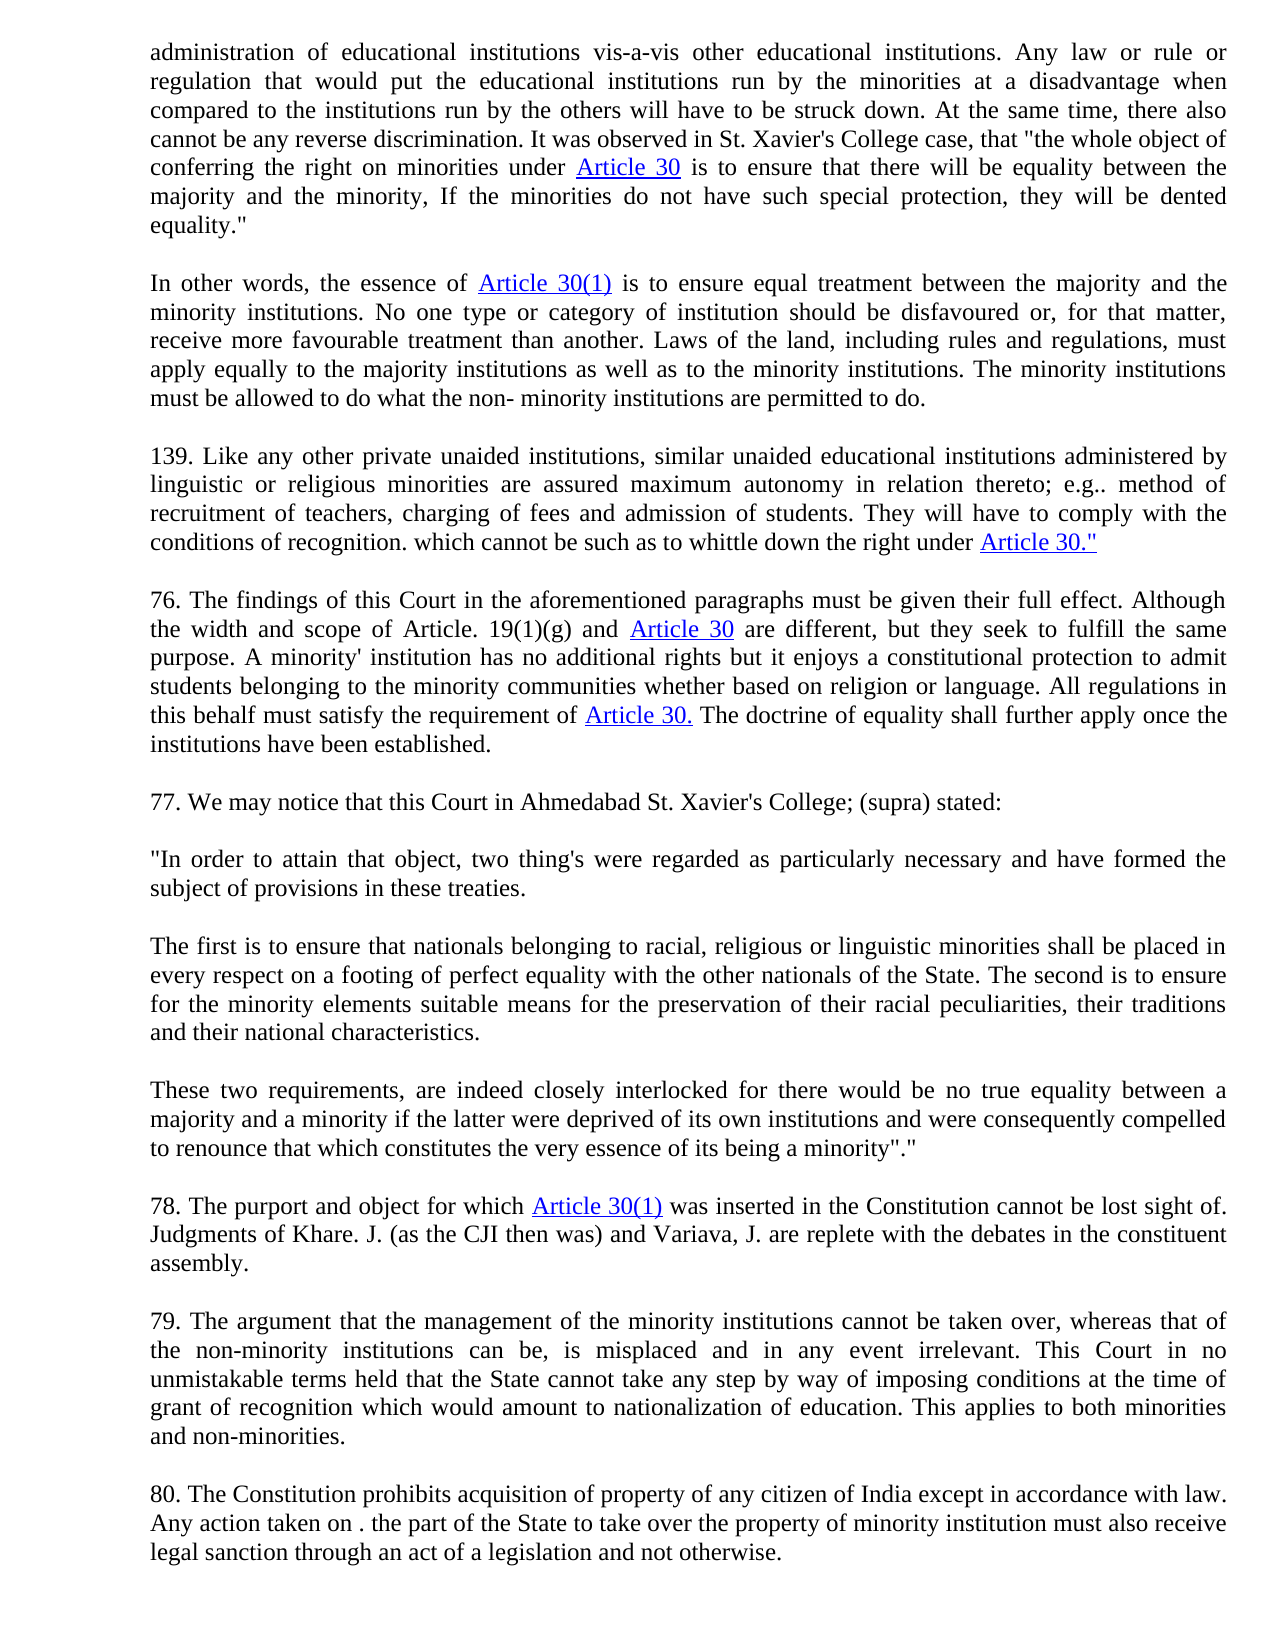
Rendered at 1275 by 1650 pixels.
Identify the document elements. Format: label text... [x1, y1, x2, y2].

text 76. The findings of this Court in the aforementioned paragraphs must be given their full effect. Although the width and scope of Article. 19(1)(g) and Article 30 are different, but they seek to fulfill the same purpose. A minority' institution has no additional rights but it enjoys a constitutional protection to admit students belonging to the minority communities whether based on religion or language. All regulations in this behalf must satisfy the requirement of Article 30. The doctrine of equality shall further apply once the institutions have been established. [150, 585, 1228, 757]
text 78. The purport and object for which Article 30(1) was inserted in the Constitution cannot be lost sight of. Judgments of Khare. J. (as the CJI then was) and Variava, J. are replete with the debates in the constituent assembly. [150, 1191, 1228, 1277]
text 77. We may notice that this Court in Ahmedabad St. Xavier's College; (supra) stated: [150, 787, 1228, 815]
text 80. The Constitution prohibits acquisition of property of any citizen of India except in accordance with law. Any action taken on . the part of the State to take over the property of minority institution must also receive legal sanction through an act of a legislation and not otherwise. [150, 1479, 1228, 1565]
text In other words, the essence of Article 30(1) is to ensure equal treatment between the majority and the minority institutions. No one type or category of institution should be disfavoured or, for that matter, receive more favourable treatment than another. Laws of the land, including rules and regulations, must apply equally to the majority institutions as well as to the minority institutions. The minority institutions must be allowed to do what the non- minority institutions are permitted to do. [150, 268, 1228, 412]
text 79. The argument that the management of the minority institutions cannot be taken over, whereas that of the non-minority institutions can be, is misplaced and in any event irrelevant. This Court in no unmistakable terms held that the State cannot take any step by way of imposing conditions at the time of grant of recognition which would amount to nationalization of education. This applies to both minorities and non-minorities. [150, 1306, 1228, 1450]
text "In order to attain that object, two thing's were regarded as particularly necessary and have formed the subject of provisions in these treaties. [150, 844, 1228, 902]
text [150, 37, 1228, 239]
text The first is to ensure that nationals belonging to racial, religious or linguistic minorities shall be placed in every respect on a footing of perfect equality with the other nationals of the State. The second is to ensure for the minority elements suitable means for the preservation of their racial peculiarities, their traditions and their national characteristics. [150, 931, 1228, 1046]
text 139. Like any other private unaided institutions, similar unaided educational institutions administered by linguistic or religious minorities are assured maximum autonomy in relation thereto; e.g.. method of recruitment of teachers, charging of fees and admission of students. They will have to comply with the conditions of recognition. which cannot be such as to whittle down the right under Article 30." [150, 441, 1228, 556]
text These two requirements, are indeed closely interlocked for there would be no true equality between a majority and a minority if the latter were deprived of its own institutions and were consequently compelled to renounce that which constitutes the very essence of its being a minority"." [150, 1075, 1228, 1162]
